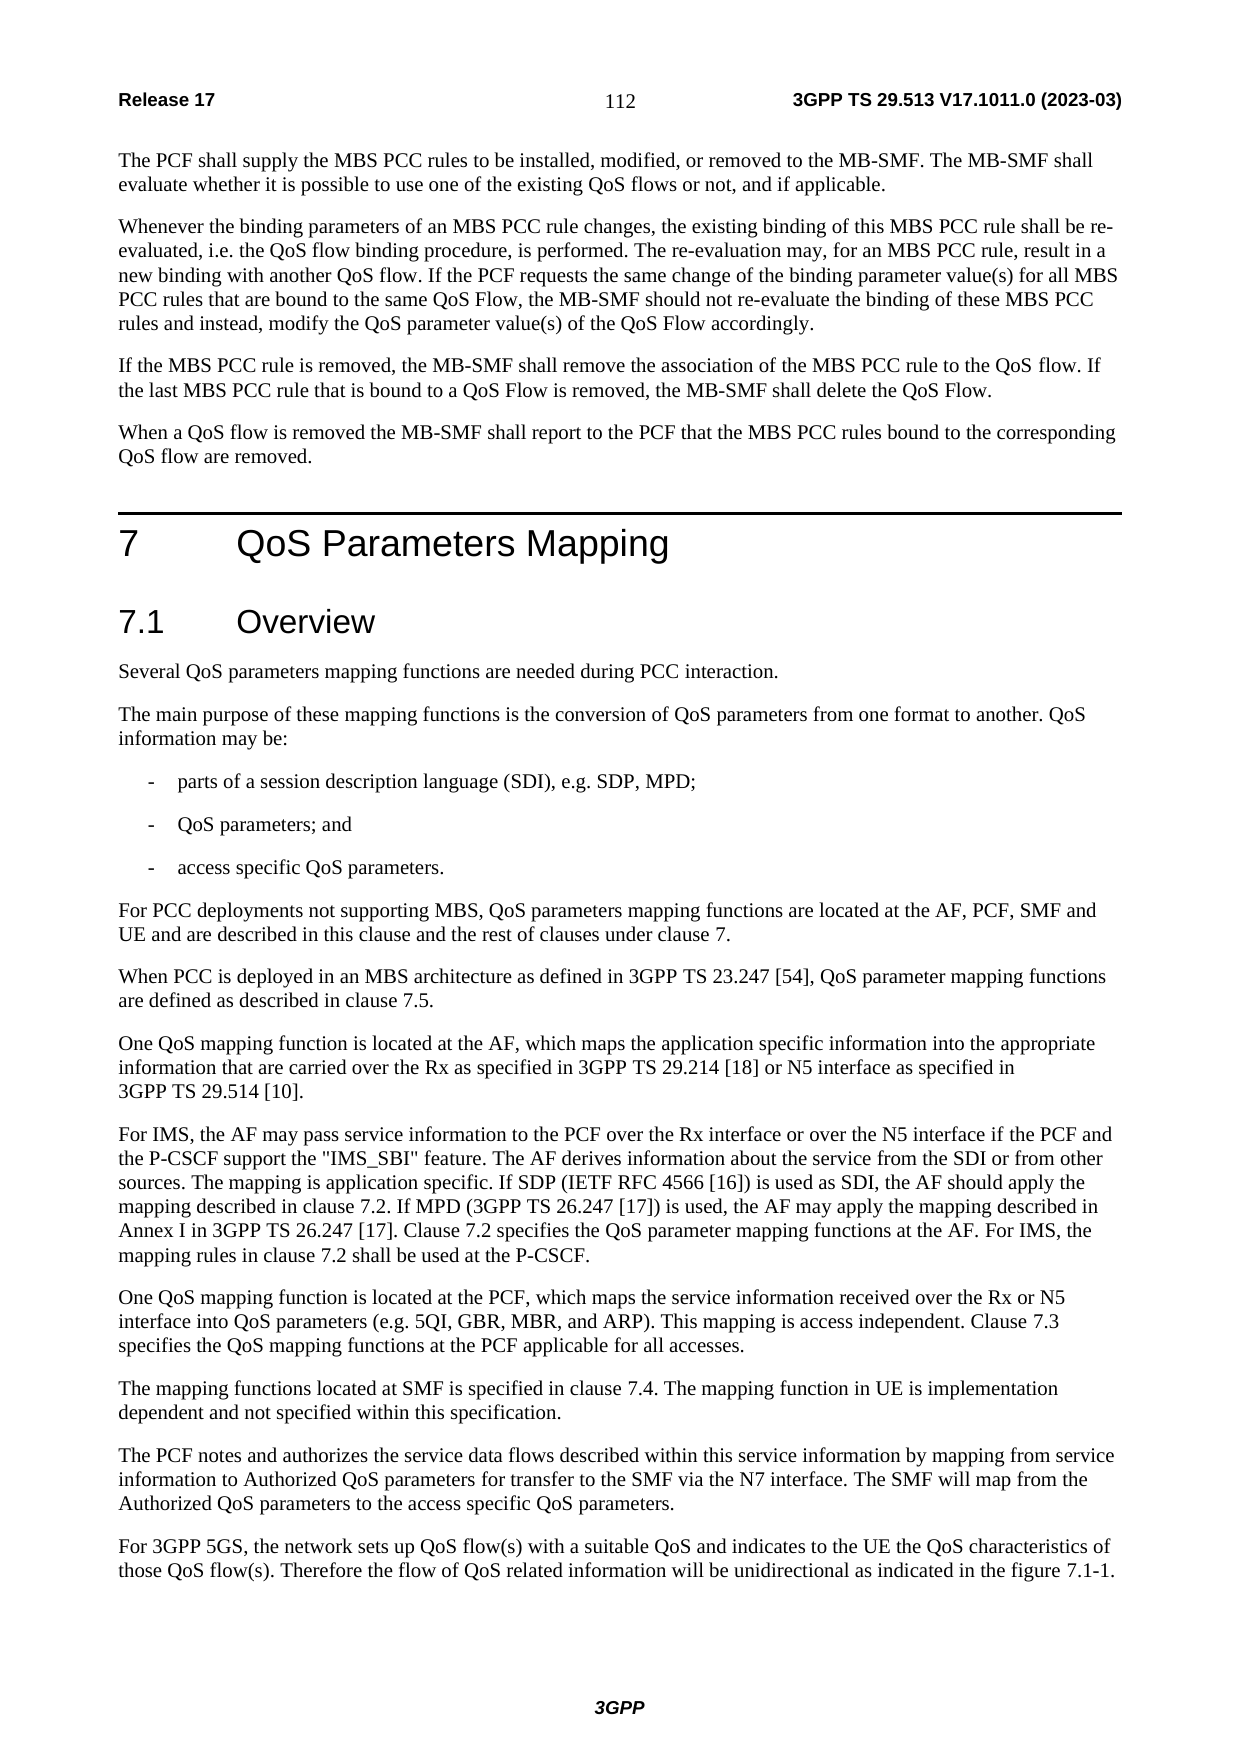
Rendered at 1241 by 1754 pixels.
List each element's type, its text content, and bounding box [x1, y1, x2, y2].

text The mapping functions located at SMF is specified in clause 7.4. The mapping function in UE is implementation dependent and not specified within this specification. [118, 1376, 1122, 1424]
text If the MBS PCC rule is removed, the MB-SMF shall remove the association of the MBS PCC rule to the QoS flow. If the last MBS PCC rule that is bound to a QoS Flow is removed, the MB-SMF shall delete the QoS Flow. [118, 353, 1122, 402]
text For IMS, the AF may pass service information to the PCF over the Rx interface or over the N5 interface if the PCF and the P-CSCF support the "IMS_SBI" feature. The AF derives information about the service from the SDI or from other sources. The mapping is application specific. If SDP (IETF RFC 4566 [16]) is used as SDI, the AF should apply the mapping described in clause 7.2. If MPD (3GPP TS 26.247 [17]) is used, the AF may apply the mapping described in Annex I in 3GPP TS 26.247 [17]. Clause 7.2 specifies the QoS parameter mapping functions at the AF. For IMS, the mapping rules in clause 7.2 shall be used at the P-CSCF. [118, 1122, 1122, 1267]
text One QoS mapping function is located at the AF, which maps the application specific information into the appropriate information that are carried over the Rx as specified in 3GPP TS 29.214 [18] or N5 interface as specified in 3GPP TS 29.514 [10]. [118, 1031, 1122, 1103]
text The PCF notes and authorizes the service data flows described within this service information by mapping from service information to Authorized QoS parameters for transfer to the SMF via the N7 interface. The SMF will map from the Authorized QoS parameters to the access specific QoS parameters. [118, 1443, 1122, 1515]
text For 3GPP 5GS, the network sets up QoS flow(s) with a suitable QoS and indicates to the UE the QoS characteristics of those QoS flow(s). Therefore the flow of QoS related information will be unidirectional as indicated in the figure 7.1-1. [118, 1534, 1122, 1582]
subtitle 7 QoS Parameters Mapping [118, 515, 1122, 565]
text Several QoS parameters mapping functions are needed during PCC interaction. [118, 659, 1122, 683]
text For PCC deployments not supporting MBS, QoS parameters mapping functions are located at the AF, PCF, SMF and UE and are described in this clause and the rest of clauses under clause 7. [118, 897, 1122, 946]
text The main purpose of these mapping functions is the conversion of QoS parameters from one format to another. QoS information may be: [118, 702, 1122, 750]
subtitle 7.1 Overview [118, 602, 1122, 641]
text Whenever the binding parameters of an MBS PCC rule changes, the existing binding of this MBS PCC rule shall be re-evaluated, i.e. the QoS flow binding procedure, is performed. The re-evaluation may, for an MBS PCC rule, result in a new binding with another QoS flow. If the PCF requests the same change of the binding parameter value(s) for all MBS PCC rules that are bound to the same QoS Flow, the MB-SMF should not re-evaluate the binding of these MBS PCC rules and instead, modify the QoS parameter value(s) of the QoS Flow accordingly. [118, 214, 1122, 335]
text The PCF shall supply the MBS PCC rules to be installed, modified, or removed to the MB-SMF. The MB-SMF shall evaluate whether it is possible to use one of the existing QoS flows or not, and if applicable. [118, 147, 1122, 196]
text One QoS mapping function is located at the PCF, which maps the service information received over the Rx or N5 interface into QoS parameters (e.g. 5QI, GBR, MBR, and ARP). This mapping is access independent. Clause 7.3 specifies the QoS mapping functions at the PCF applicable for all accesses. [118, 1285, 1122, 1357]
text When a QoS flow is removed the MB-SMF shall report to the PCF that the MBS PCC rules bound to the corresponding QoS flow are removed. [118, 420, 1122, 468]
text - parts of a session description language (SDI), e.g. SDP, MPD; [148, 769, 1122, 793]
text - access specific QoS parameters. [148, 855, 1122, 879]
text When PCC is deployed in an MBS architecture as defined in 3GPP TS 23.247 [54], QoS parameter mapping functions are defined as described in clause 7.5. [118, 964, 1122, 1012]
text - QoS parameters; and [148, 812, 1122, 836]
